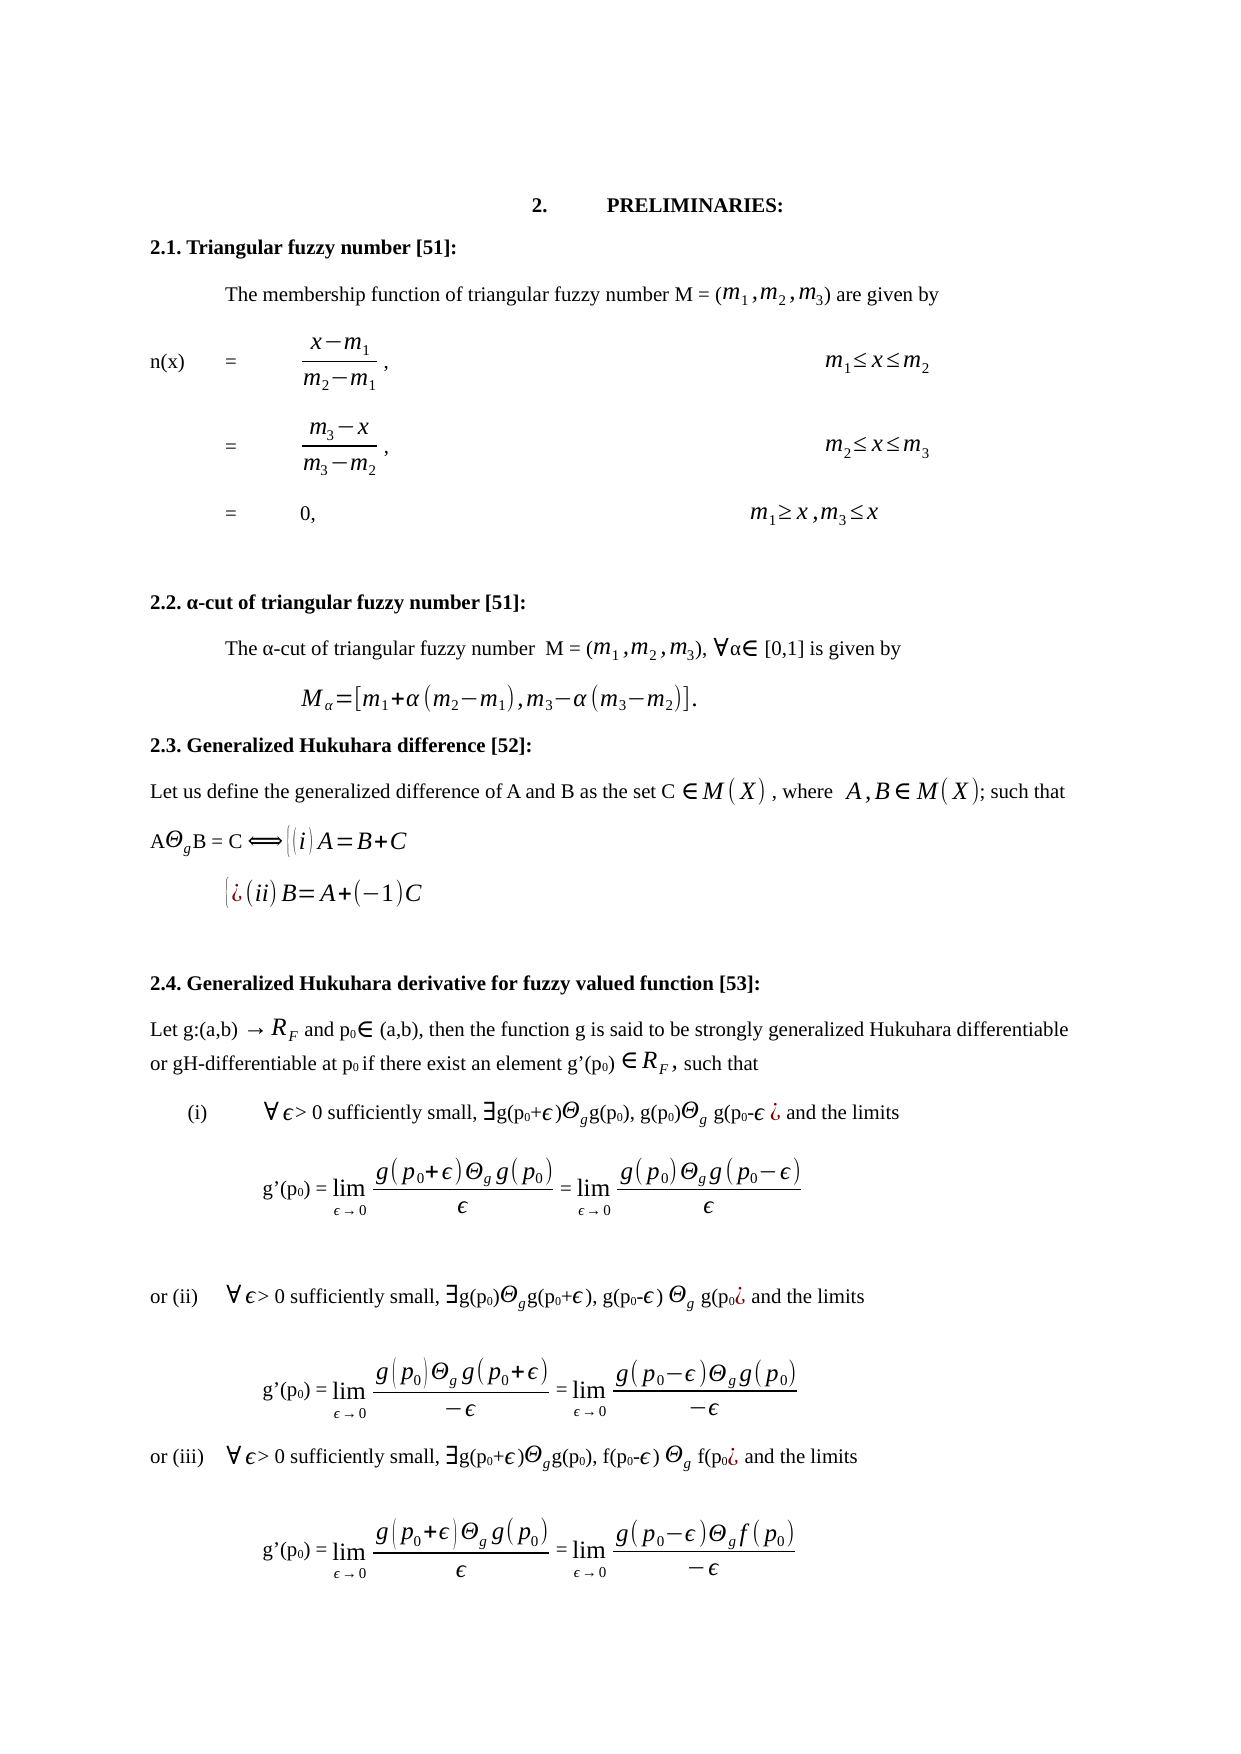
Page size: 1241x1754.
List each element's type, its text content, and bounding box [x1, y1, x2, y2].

list g’(p0) = = [262, 1356, 1090, 1422]
text 2.2. α-cut of triangular fuzzy number [51]: [150, 590, 1090, 614]
text 2.3. Generalized Hukuhara difference [52]: [150, 733, 1090, 757]
text The α-cut of triangular fuzzy number M = (), α [0,1] is given by [150, 633, 1090, 664]
text or (iii) > 0 sufficiently small, g(p0+)g(p0), f(p0-) f(p0 and the limits [150, 1441, 1090, 1472]
text AB = C [150, 824, 1090, 858]
text 2.4. Generalized Hukuhara derivative for fuzzy valued function [53]: [150, 971, 1090, 995]
text Let g:(a,b) and p0 (a,b), then the function g is said to be strongly generalized Hukuhara differentiable or gH-differentiable at p0 if there exist an element g’(p0) such that [150, 1013, 1090, 1078]
text Let us define the generalized difference of A and B as the set C , where ; such that [150, 776, 1090, 806]
text 2. PRELIMINARIES: [150, 193, 1090, 217]
text = 0, [150, 497, 1090, 529]
text 2.1. Triangular fuzzy number [51]: [150, 235, 1090, 259]
text n(x) = , [150, 328, 1090, 394]
list g’(p0) = = [262, 1516, 1090, 1582]
list g’(p0) = = [262, 1156, 1090, 1219]
list > 0 sufficiently small, g(p0+)g(p0), g(p0) g(p0- and the limits [187, 1097, 1090, 1128]
text The membership function of triangular fuzzy number M = () are given by [150, 278, 1090, 309]
text = , [150, 413, 1090, 479]
text or (ii) > 0 sufficiently small, g(p0)g(p0+), g(p0-) g(p0 and the limits [150, 1280, 1090, 1312]
